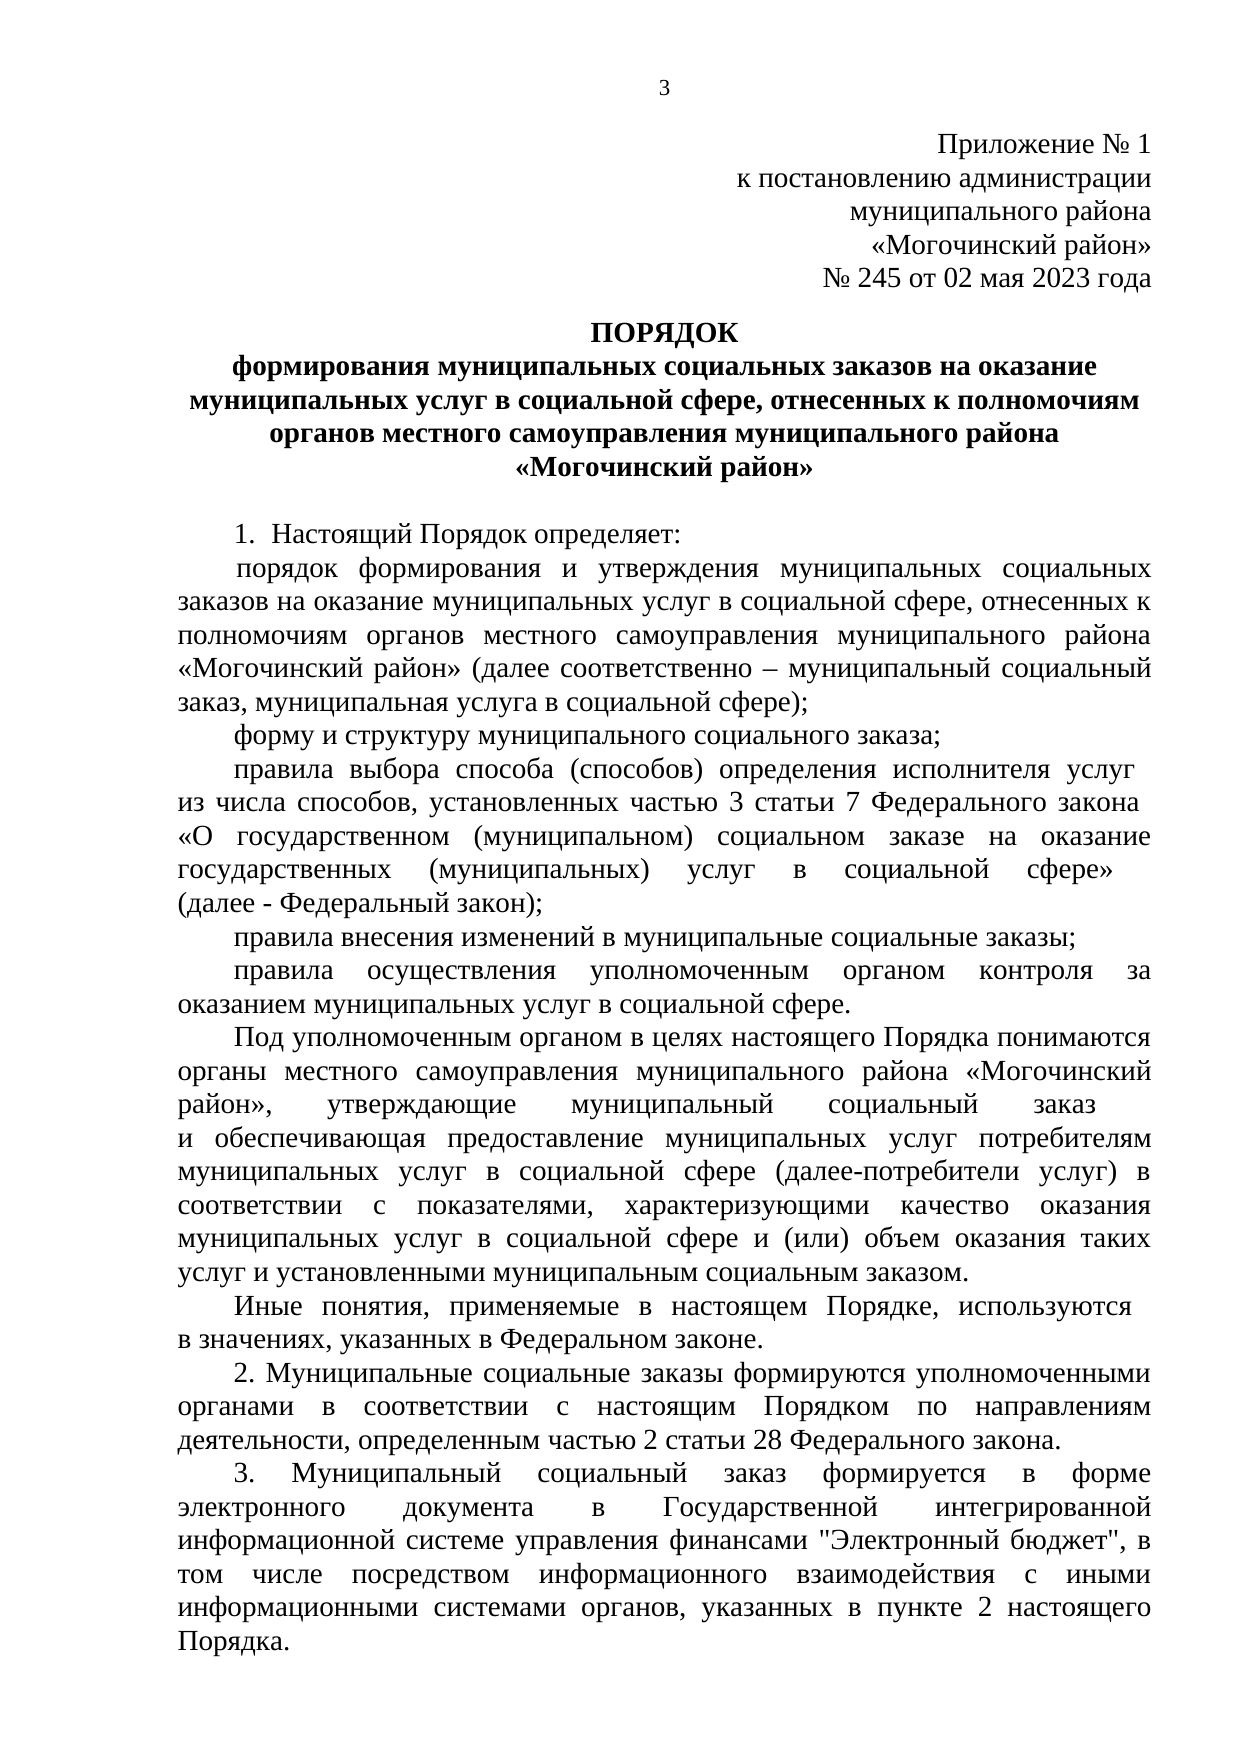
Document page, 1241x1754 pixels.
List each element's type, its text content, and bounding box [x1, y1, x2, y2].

text форму и структуру муниципального социального заказа; [177, 717, 1152, 751]
text Порядок [177, 315, 1152, 348]
text 2. Муниципальные социальные заказы формируются уполномоченными органами в соответствии с настоящим Порядком по направлениям деятельности, определенным частью 2 статьи 28 Федерального закона. [177, 1355, 1152, 1455]
text «Могочинский район» [753, 227, 1152, 261]
text правила выбора способа (способов) определения исполнителя услуг из числа способов, установленных частью 3 статьи 7 Федерального закона «О государственном (муниципальном) социальном заказе на оказание государственных (муниципальных) услуг в социальной сфере» (далее - Федеральный закон); [177, 751, 1152, 919]
text правила осуществления уполномоченным органом контроля за оказанием муниципальных услуг в социальной сфере. [177, 952, 1152, 1019]
text № 245 от 02 мая 2023 года [768, 261, 1152, 294]
text Приложение № 1 [768, 126, 1152, 160]
text к постановлению администрации [177, 160, 1152, 193]
text Иные понятия, применяемые в настоящем Порядке, используются в значениях, указанных в Федеральном законе. [177, 1288, 1152, 1355]
text 3. Муниципальный социальный заказ формируется в форме электронного документа в Государственной интегрированной информационной системе управления финансами "Электронный бюджет", в том числе посредством информационного взаимодействия с иными информационными системами органов, указанных в пункте 2 настоящего Порядка. [177, 1455, 1152, 1657]
text Под уполномоченным органом в целях настоящего Порядка понимаются органы местного самоуправления муниципального района «Могочинский район», утверждающие муниципальный социальный заказ и обеспечивающая предоставление муниципальных услуг потребителям муниципальных услуг в социальной сфере (далее-потребители услуг) в соответствии с показателями, характеризующими качество оказания муниципальных услуг в социальной сфере и (или) объем оказания таких услуг и установленными муниципальным социальным заказом. [177, 1019, 1152, 1288]
text формирования муниципальных социальных заказов на оказание муниципальных услуг в социальной сфере, отнесенных к полномочиям органов местного самоуправления муниципального района «Могочинский район» [177, 348, 1152, 483]
text муниципального района [177, 193, 1152, 227]
list Настоящий Порядок определяет: [233, 516, 1152, 550]
text порядок формирования и утверждения муниципальных социальных заказов на оказание муниципальных услуг в социальной сфере, отнесенных к полномочиям органов местного самоуправления муниципального района «Могочинский район» (далее соответственно – муниципальный социальный заказ, муниципальная услуга в социальной сфере); [177, 550, 1152, 717]
text правила внесения изменений в муниципальные социальные заказы; [177, 919, 1152, 952]
